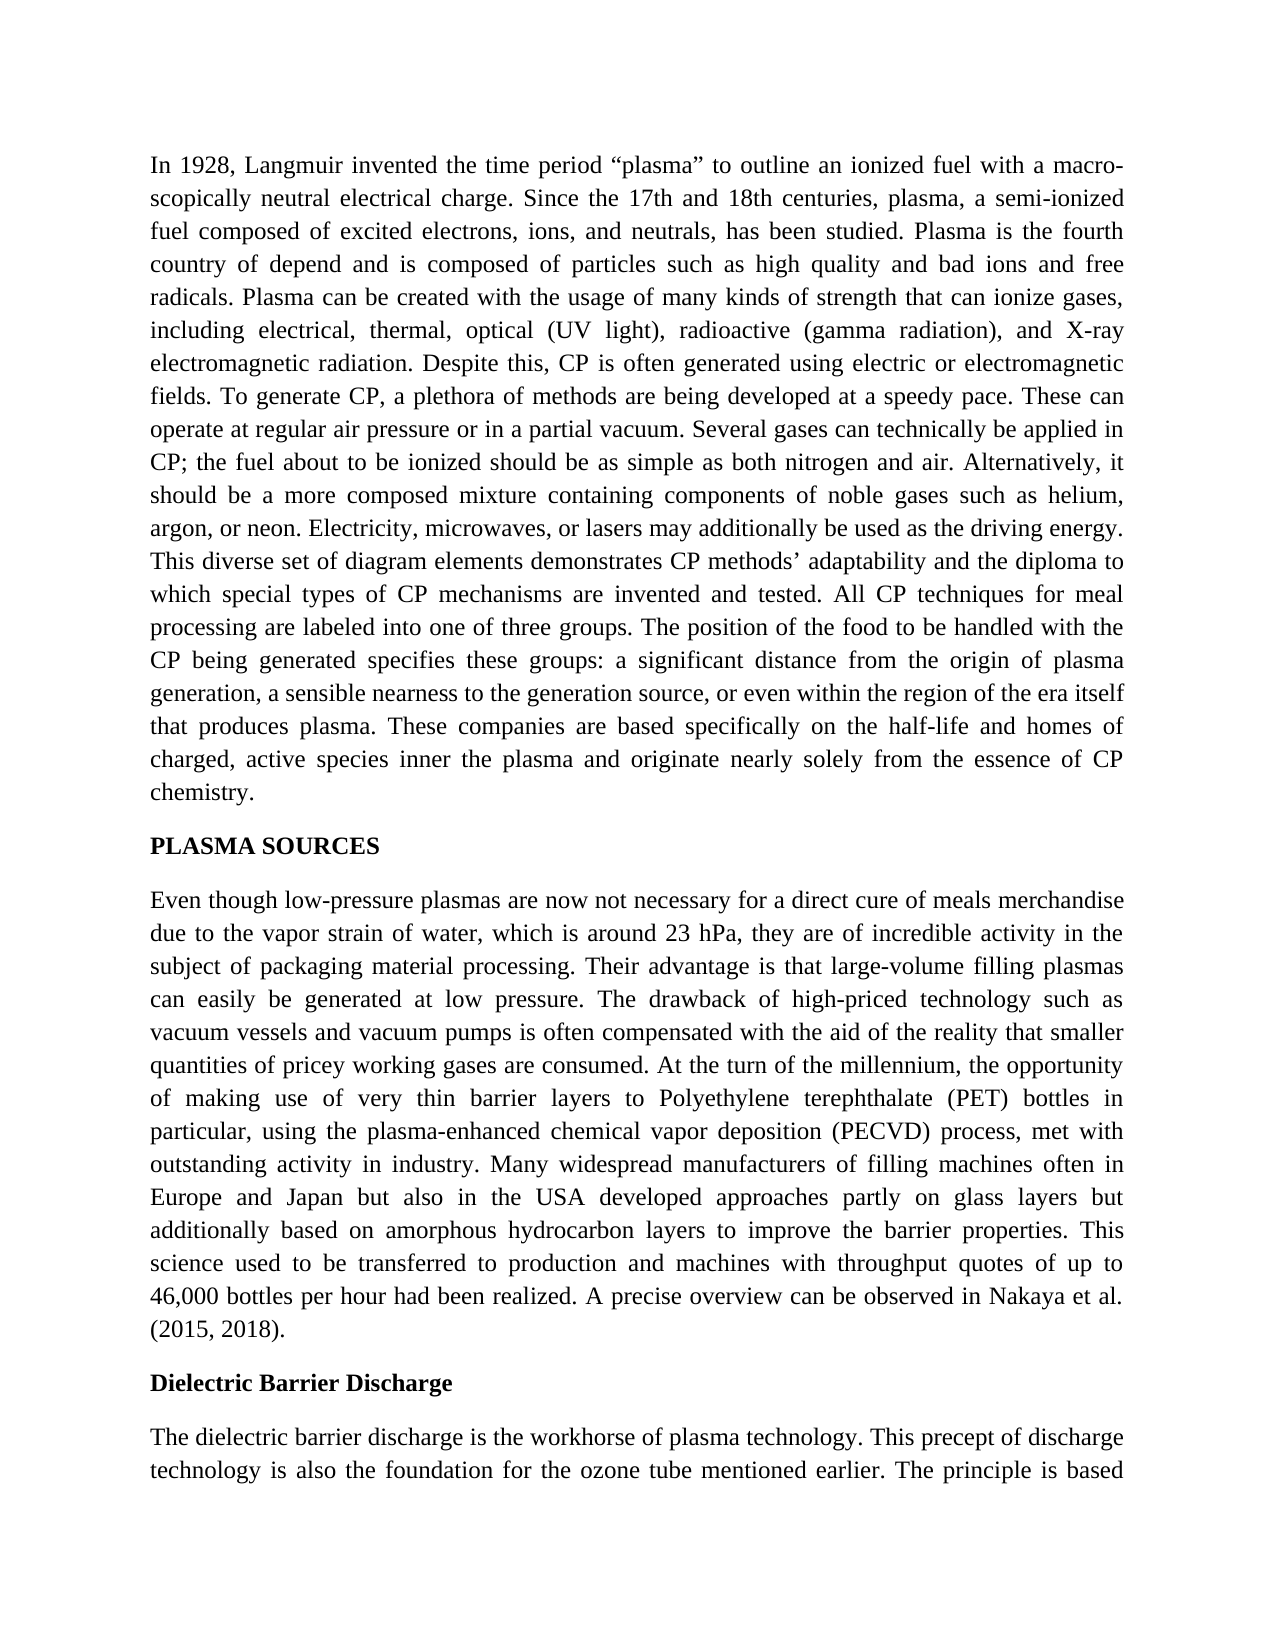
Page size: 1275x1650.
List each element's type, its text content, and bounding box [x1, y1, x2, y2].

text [150, 1422, 1125, 1484]
text In 1928, Langmuir invented the time period “plasma” to outline an ionized fuel with a macro-scopically neutral electrical charge. Since the 17th and 18th centuries, plasma, a semi-ionized fuel composed of excited electrons, ions, and neutrals, has been studied. Plasma is the fourth country of depend and is composed of particles such as high quality and bad ions and free radicals. Plasma can be created with the usage of many kinds of strength that can ionize gases, including electrical, thermal, optical (UV light), radioactive (gamma radiation), and X-ray electromagnetic radiation. Despite this, CP is often generated using electric or electromagnetic fields. To generate CP, a plethora of methods are being developed at a speedy pace. These can operate at regular air pressure or in a partial vacuum. Several gases can technically be applied in CP; the fuel about to be ionized should be as simple as both nitrogen and air. Alternatively, it should be a more composed mixture containing components of noble gases such as helium, argon, or neon. Electricity, microwaves, or lasers may additionally be used as the driving energy. This diverse set of diagram elements demonstrates CP methods’ adaptability and the diploma to which special types of CP mechanisms are invented and tested. All CP techniques for meal processing are labeled into one of three groups. The position of the food to be handled with the CP being generated specifies these groups: a significant distance from the origin of plasma generation, a sensible nearness to the generation source, or even within the region of the era itself that produces plasma. These companies are based specifically on the half-life and homes of charged, active species inner the plasma and originate nearly solely from the essence of CP chemistry. [150, 150, 1125, 806]
text Even though low-pressure plasmas are now not necessary for a direct cure of meals merchandise due to the vapor strain of water, which is around 23 hPa, they are of incredible activity in the subject of packaging material processing. Their advantage is that large-volume filling plasmas can easily be generated at low pressure. The drawback of high-priced technology such as vacuum vessels and vacuum pumps is often compensated with the aid of the reality that smaller quantities of pricey working gases are consumed. At the turn of the millennium, the opportunity of making use of very thin barrier layers to Polyethylene terephthalate (PET) bottles in particular, using the plasma-enhanced chemical vapor deposition (PECVD) process, met with outstanding activity in industry. Many widespread manufacturers of filling machines often in Europe and Japan but also in the USA developed approaches partly on glass layers but additionally based on amorphous hydrocarbon layers to improve the barrier properties. This science used to be transferred to production and machines with throughput quotes of up to 46,000 bottles per hour had been realized. A precise overview can be observed in Nakaya et al. (2015, 2018). [150, 885, 1125, 1343]
text PLASMA SOURCES [150, 831, 1125, 860]
text Dielectric Barrier Discharge [150, 1368, 1125, 1397]
